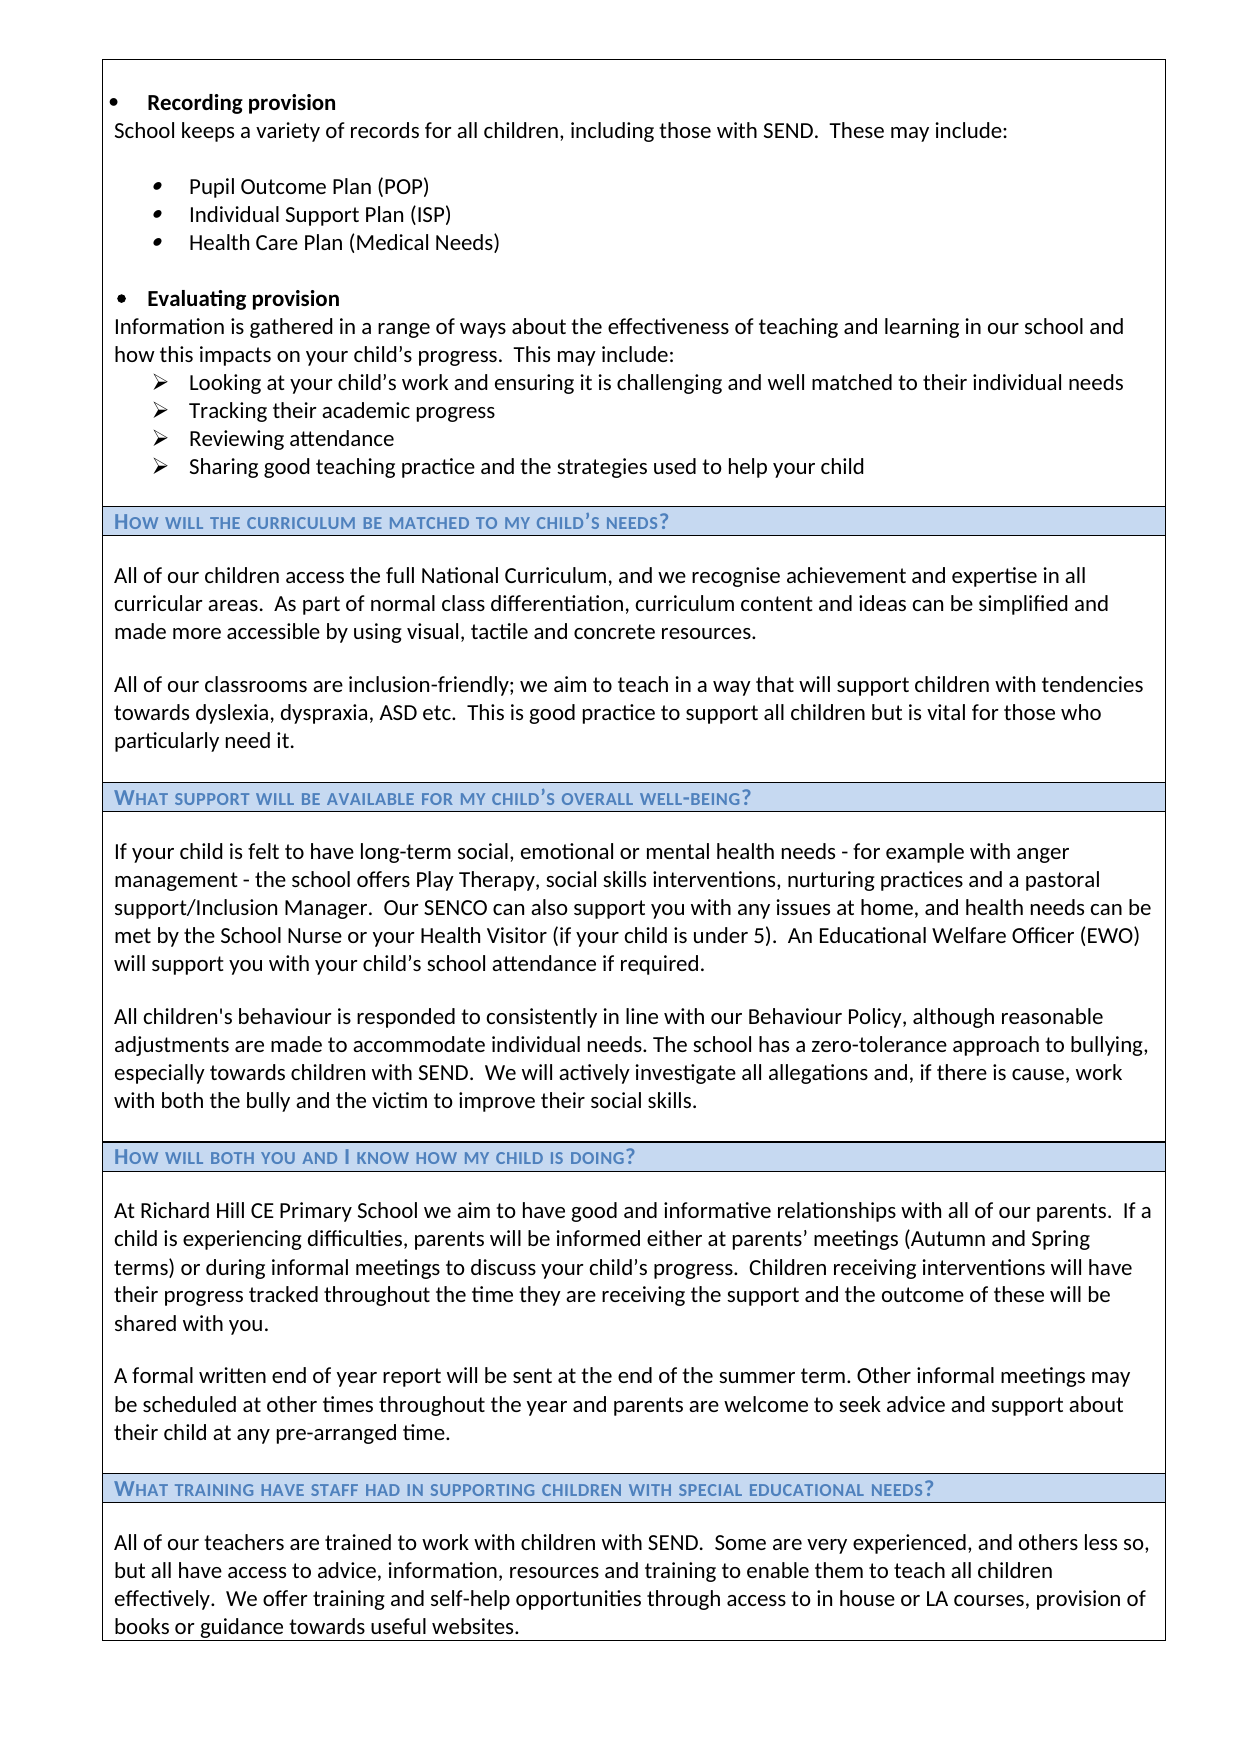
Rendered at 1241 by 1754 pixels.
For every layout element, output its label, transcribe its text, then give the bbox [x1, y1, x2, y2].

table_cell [103, 1503, 1165, 1640]
table_cell How will both you and I know how my child is doing? [103, 1143, 1165, 1171]
table_cell What training have staff had in supporting children with special educational needs? [103, 1474, 1165, 1502]
table_cell If your child is felt to have long-term social, emotional or mental health needs - for example with anger management - the school offers Play Therapy, social skills interventions, nurturing practices and a pastoral support/Inclusion Manager. Our SENCO can also support you with any issues at home, and health needs can be met by the School Nurse or your Health Visitor (if your child is under 5). An Educational Welfare Officer (EWO) will support you with your child’s school attendance if required. All children's behaviour is responded to consistently in line with our Behaviour Policy, although reasonable adjustments are made to accommodate individual needs. The school has a zero-tolerance approach to bullying, especially towards children with SEND. We will actively investigate all allegations and, if there is cause, work with both the bully and the victim to improve their social skills. [103, 812, 1165, 1141]
table_cell At Richard Hill CE Primary School we aim to have good and informative relationships with all of our parents. If a child is experiencing difficulties, parents will be informed either at parents’ meetings (Autumn and Spring terms) or during informal meetings to discuss your child’s progress. Children receiving interventions will have their progress tracked throughout the time they are receiving the support and the outcome of these will be shared with you. A formal written end of year report will be sent at the end of the summer term. Other informal meetings may be scheduled at other times throughout the year and parents are welcome to seek advice and support about their child at any pre-arranged time. [103, 1172, 1165, 1473]
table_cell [103, 60, 1165, 506]
table_cell All of our children access the full National Curriculum, and we recognise achievement and expertise in all curricular areas. As part of normal class differentiation, curriculum content and ideas can be simplified and made more accessible by using visual, tactile and concrete resources. All of our classrooms are inclusion-friendly; we aim to teach in a way that will support children with tendencies towards dyslexia, dyspraxia, ASD etc. This is good practice to support all children but is vital for those who particularly need it. [103, 536, 1165, 782]
table_cell How will the curriculum be matched to my child’s needs? [103, 507, 1165, 535]
table_cell What support will be available for my child’s overall well-being? [103, 783, 1165, 811]
